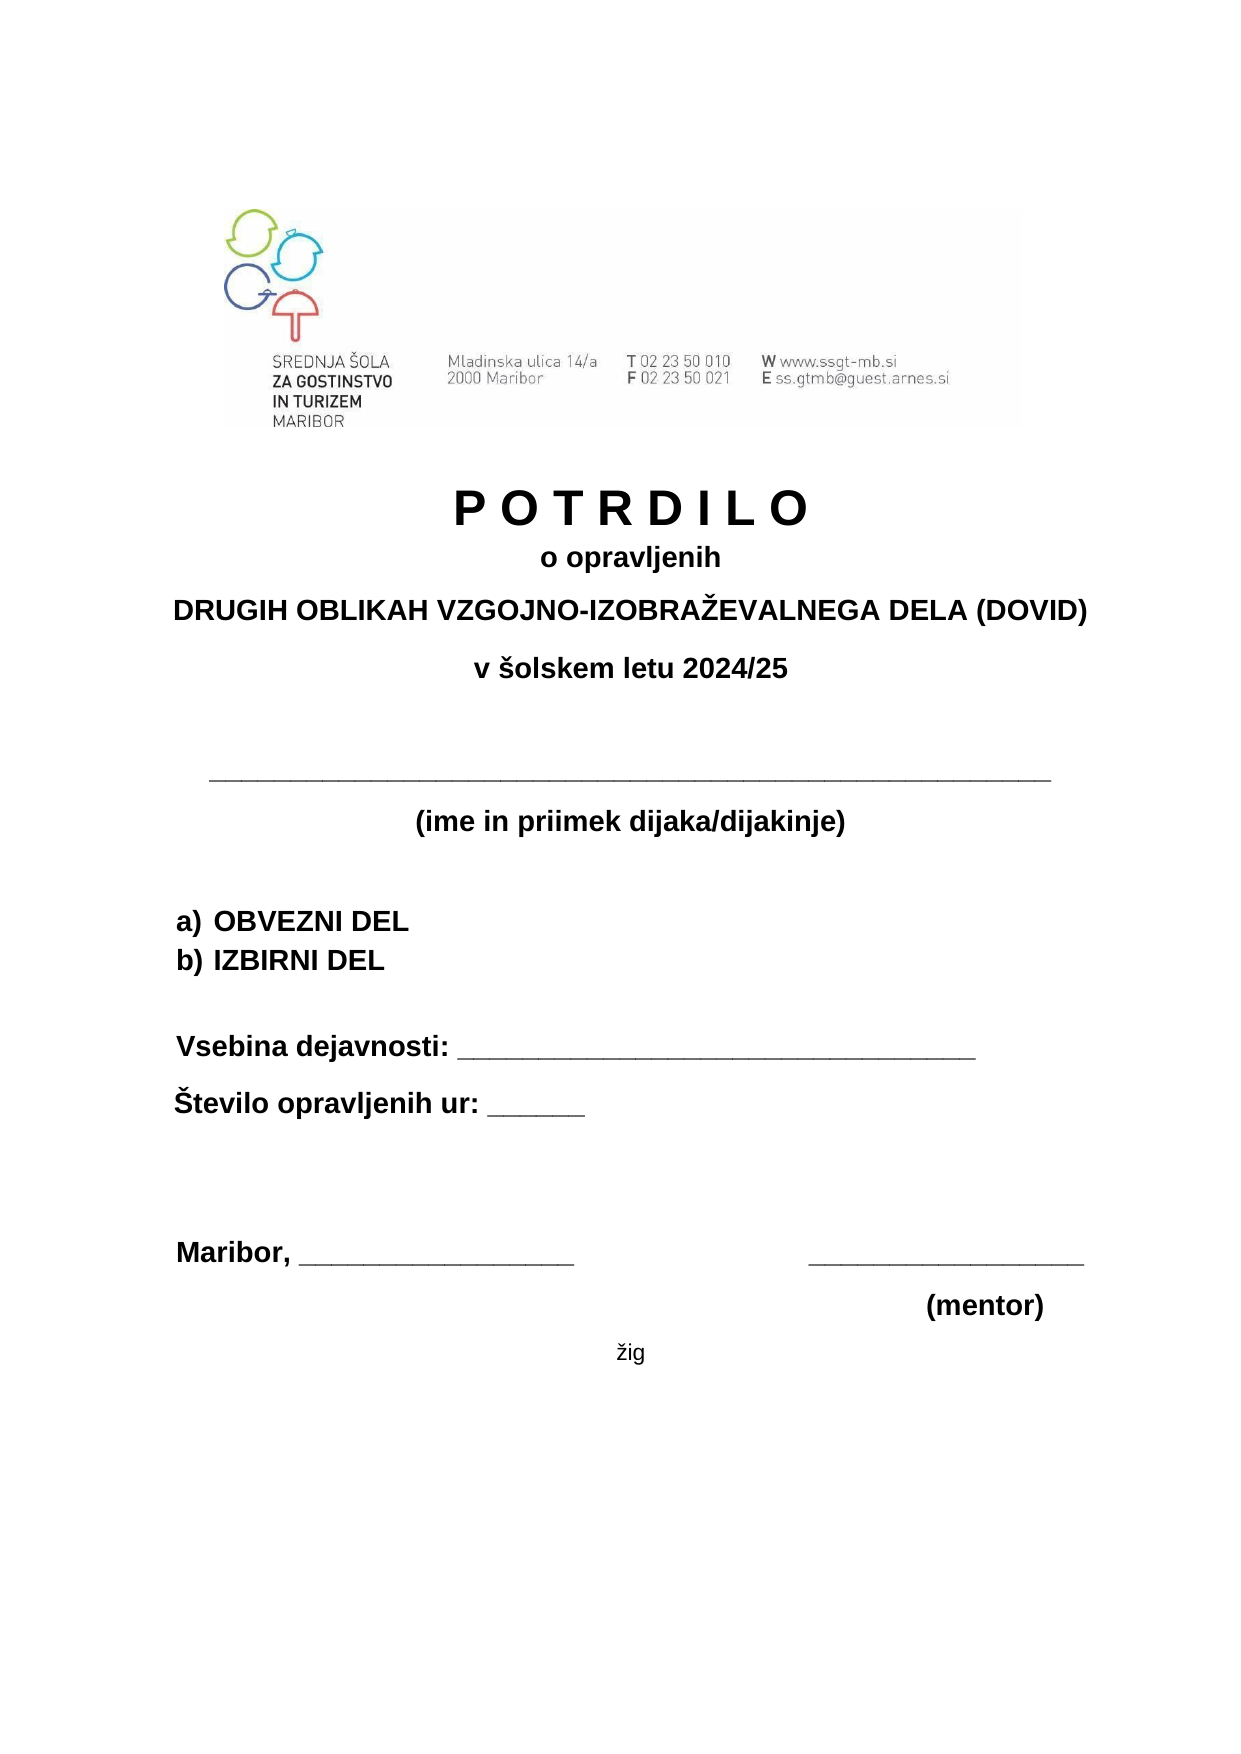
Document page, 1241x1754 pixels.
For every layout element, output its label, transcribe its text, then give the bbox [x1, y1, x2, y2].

text (mentor) [254, 1288, 1093, 1321]
text žig [169, 1338, 1093, 1365]
text Število opravljenih ur: ______ [148, 1086, 1093, 1120]
text P O T R D I L O [169, 478, 1093, 536]
list IZBIRNI DEL [176, 943, 1093, 976]
text v šolskem letu 2024/25 [169, 651, 1093, 684]
text Vsebina dejavnosti: ________________________________ [176, 1029, 1093, 1062]
text DRUGIH OBLIKAH VZGOJNO-IZOBRAŽEVALNEGA DELA (DOVID) [169, 593, 1092, 627]
picture [224, 209, 1023, 427]
text ____________________________________________________ [169, 751, 1092, 785]
text o opravljenih [169, 541, 1092, 574]
text (ime in priimek dijaka/dijakinje) [169, 804, 1092, 837]
text Maribor, _________________ _________________ [176, 1235, 1093, 1269]
list OBVEZNI DEL [176, 904, 1093, 938]
